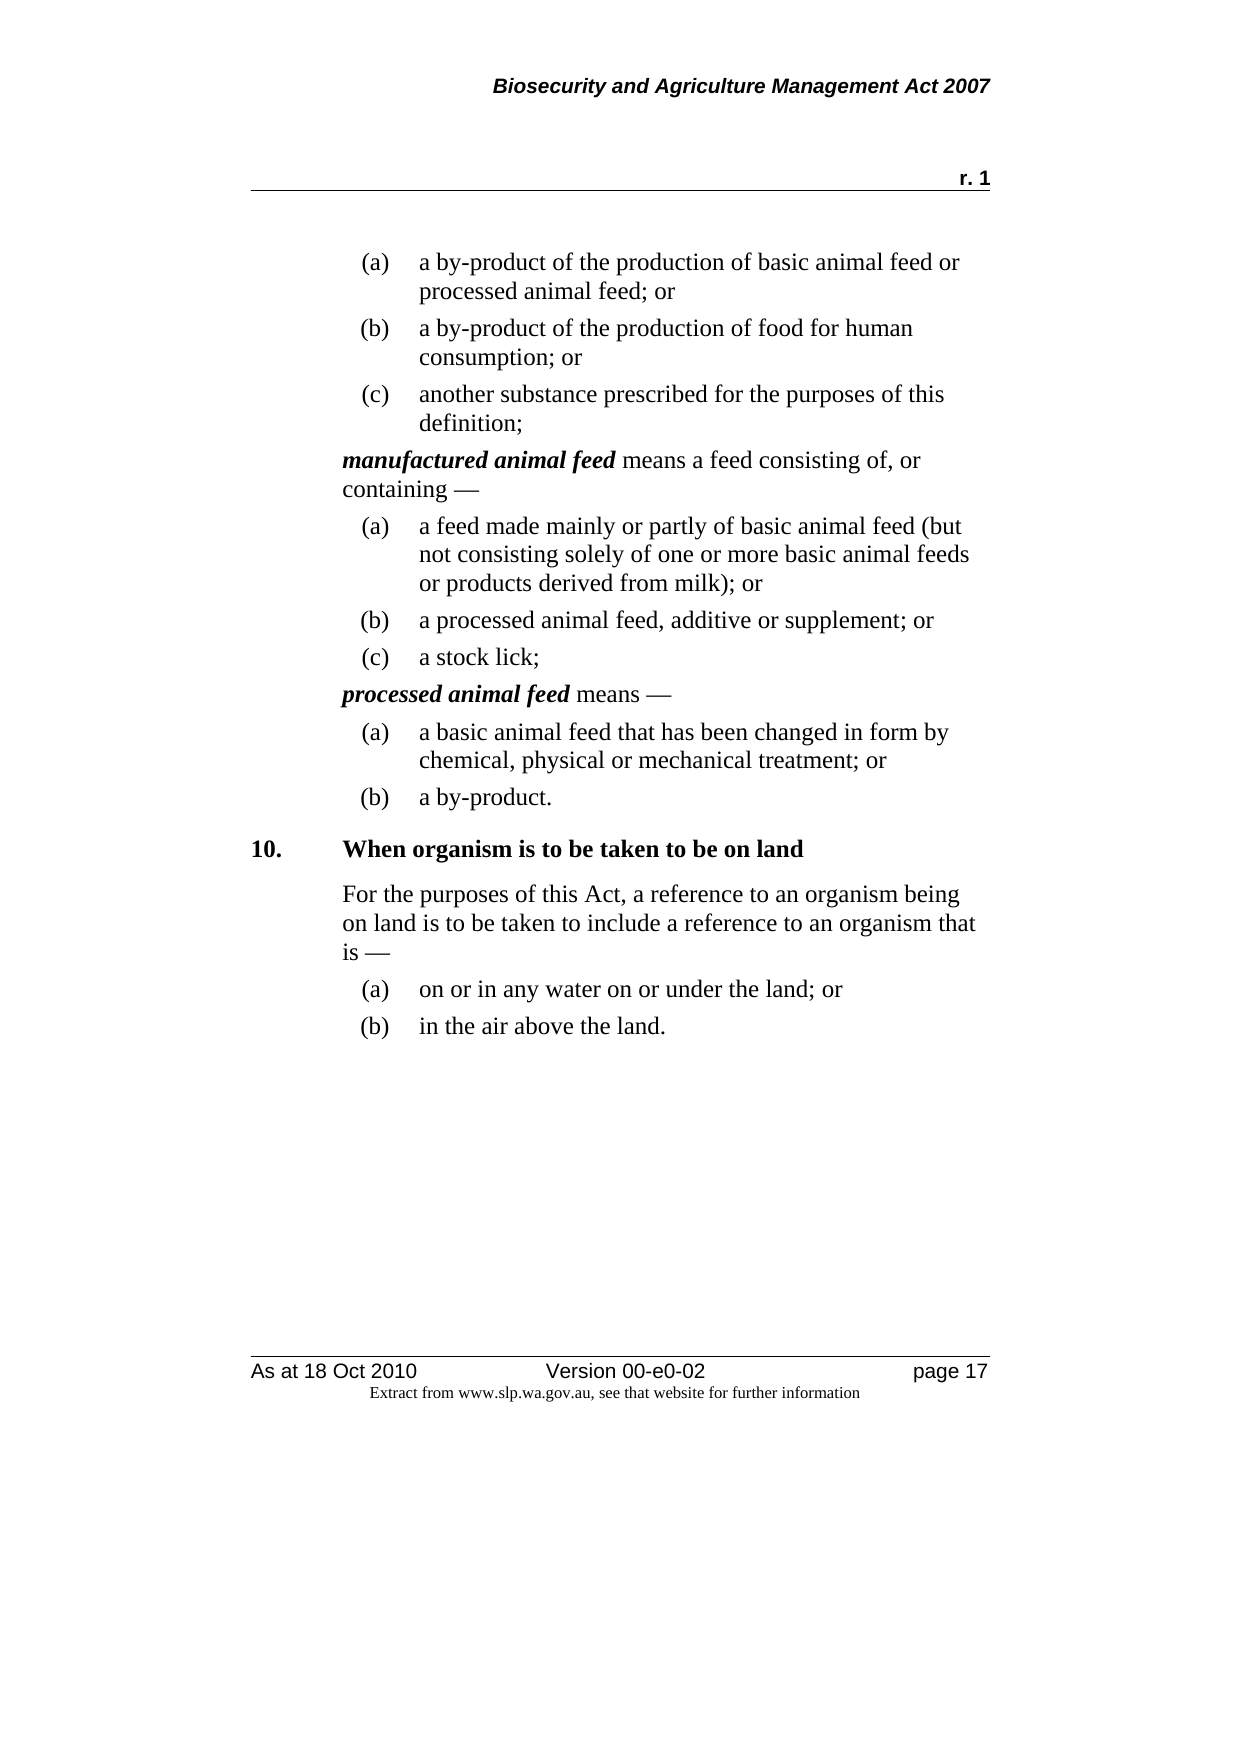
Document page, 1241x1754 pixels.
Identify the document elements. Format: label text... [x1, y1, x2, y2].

text (b) a by-product. [251, 782, 990, 811]
text processed animal feed means — [251, 679, 990, 708]
text (c) a stock lick; [251, 642, 990, 671]
text (a) a feed made mainly or partly of basic animal feed (but not consisting solely of one or more basic animal feeds or products derived from milk); or [251, 511, 990, 597]
text (a) a basic animal feed that has been changed in form by chemical, physical or mechanical treatment; or [251, 717, 990, 774]
text (b) in the air above the land. [251, 1011, 990, 1040]
text For the purposes of this Act, a reference to an organism being on land is to be taken to include a reference to an organism that is — [251, 879, 990, 966]
text (c) another substance prescribed for the purposes of this definition; [251, 379, 990, 437]
text (b) a by-product of the production of food for human consumption; or [251, 313, 990, 371]
text (b) a processed animal feed, additive or supplement; or [251, 605, 990, 634]
text (a) a by-product of the production of basic animal feed or processed animal feed; or [251, 247, 990, 305]
text manufactured animal feed means a feed consisting of, or containing — [251, 445, 990, 502]
subtitle 10. When organism is to be taken to be on land [251, 834, 990, 863]
text (a) on or in any water on or under the land; or [251, 974, 990, 1003]
